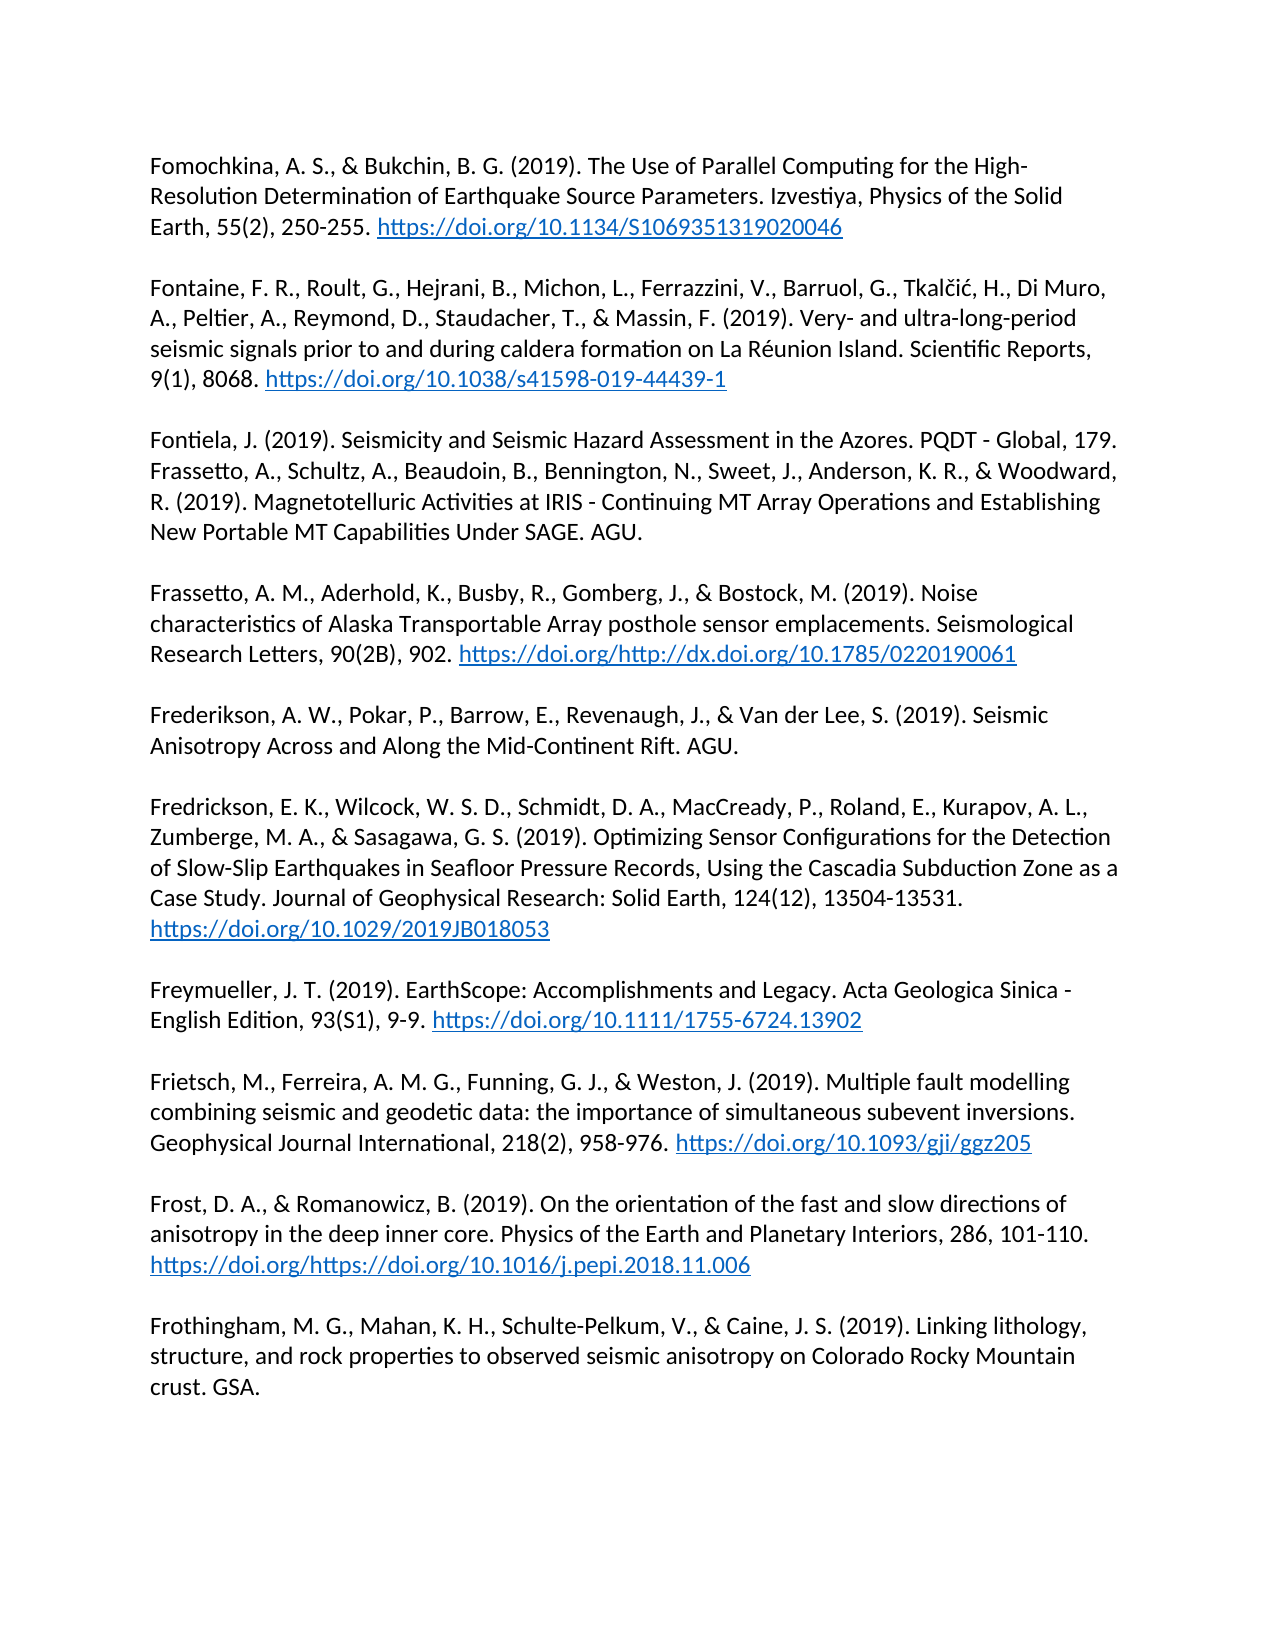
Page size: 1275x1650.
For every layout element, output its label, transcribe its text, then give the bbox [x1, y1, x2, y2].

text Fredrickson, E. K., Wilcock, W. S. D., Schmidt, D. A., MacCready, P., Roland, E., Kurapov, A. L., Zumberge, M. A., & Sasagawa, G. S. (2019). Optimizing Sensor Configurations for the Detection of Slow-Slip Earthquakes in Seafloor Pressure Records, Using the Cascadia Subduction Zone as a Case Study. Journal of Geophysical Research: Solid Earth, 124(12), 13504-13531. https://doi.org/10.1029/2019JB018053 [150, 791, 1125, 943]
text Fontaine, F. R., Roult, G., Hejrani, B., Michon, L., Ferrazzini, V., Barruol, G., Tkalčić, H., Di Muro, A., Peltier, A., Reymond, D., Staudacher, T., & Massin, F. (2019). Very- and ultra-long-period seismic signals prior to and during caldera formation on La Réunion Island. Scientific Reports, 9(1), 8068. https://doi.org/10.1038/s41598-019-44439-1 [150, 272, 1125, 394]
text Frederikson, A. W., Pokar, P., Barrow, E., Revenaugh, J., & Van der Lee, S. (2019). Seismic Anisotropy Across and Along the Mid-Continent Rift. AGU. [150, 699, 1125, 760]
text Frassetto, A., Schultz, A., Beaudoin, B., Bennington, N., Sweet, J., Anderson, K. R., & Woodward, R. (2019). Magnetotelluric Activities at IRIS - Continuing MT Array Operations and Establishing New Portable MT Capabilities Under SAGE. AGU. [150, 455, 1125, 547]
text Frassetto, A. M., Aderhold, K., Busby, R., Gomberg, J., & Bostock, M. (2019). Noise characteristics of Alaska Transportable Array posthole sensor emplacements. Seismological Research Letters, 90(2B), 902. https://doi.org/http://dx.doi.org/10.1785/0220190061 [150, 577, 1125, 669]
text Frietsch, M., Ferreira, A. M. G., Funning, G. J., & Weston, J. (2019). Multiple fault modelling combining seismic and geodetic data: the importance of simultaneous subevent inversions. Geophysical Journal International, 218(2), 958-976. https://doi.org/10.1093/gji/ggz205 [150, 1066, 1125, 1157]
text Frothingham, M. G., Mahan, K. H., Schulte-Pelkum, V., & Caine, J. S. (2019). Linking lithology, structure, and rock properties to observed seismic anisotropy on Colorado Rocky Mountain crust. GSA. [150, 1310, 1125, 1401]
text Fomochkina, A. S., & Bukchin, B. G. (2019). The Use of Parallel Computing for the High-Resolution Determination of Earthquake Source Parameters. Izvestiya, Physics of the Solid Earth, 55(2), 250-255. https://doi.org/10.1134/S1069351319020046 [150, 150, 1125, 242]
text Freymueller, J. T. (2019). EarthScope: Accomplishments and Legacy. Acta Geologica Sinica - English Edition, 93(S1), 9-9. https://doi.org/10.1111/1755-6724.13902 [150, 974, 1125, 1035]
text Frost, D. A., & Romanowicz, B. (2019). On the orientation of the fast and slow directions of anisotropy in the deep inner core. Physics of the Earth and Planetary Interiors, 286, 101-110. https://doi.org/https://doi.org/10.1016/j.pepi.2018.11.006 [150, 1188, 1125, 1279]
text Fontiela, J. (2019). Seismicity and Seismic Hazard Assessment in the Azores. PQDT - Global, 179. [150, 425, 1125, 455]
